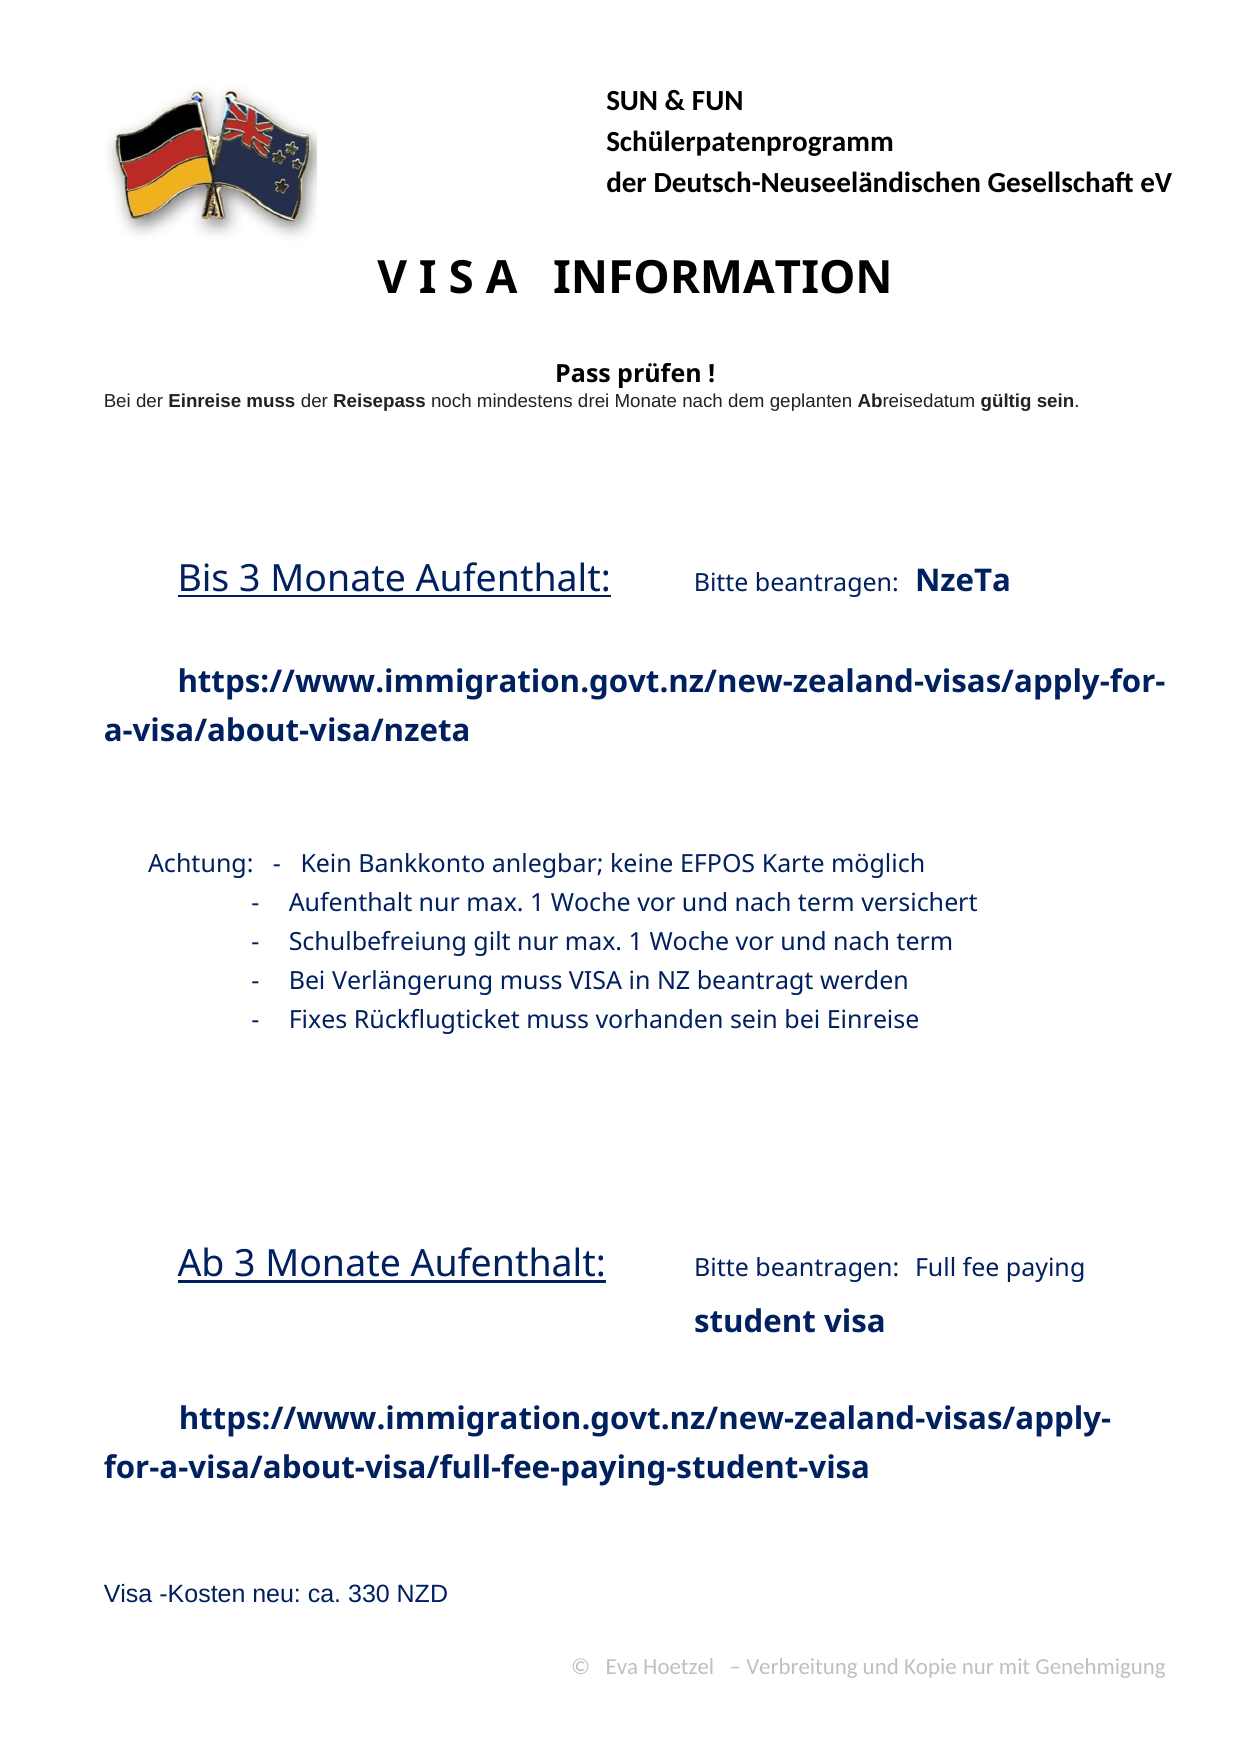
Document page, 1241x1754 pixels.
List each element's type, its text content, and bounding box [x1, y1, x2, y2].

picture [103, 73, 318, 245]
text Bis 3 Monate Aufenthalt: Bitte beantragen: NzeTa [103, 552, 1167, 603]
list Pass prüfen ! [103, 356, 1167, 389]
text https://www.immigration.govt.nz/new-zealand-visas/apply-for-a-visa/about-visa/full-fee-paying-student-visa [103, 1396, 1167, 1487]
list Schulbefreiung gilt nur max. 1 Woche vor und nach term [251, 923, 1167, 958]
text Achtung: - Kein Bankkonto anlegbar; keine EFPOS Karte möglich [103, 845, 1167, 879]
text https://www.immigration.govt.nz/new-zealand-visas/apply-for-a-visa/about-visa/nzeta [103, 659, 1167, 751]
list Fixes Rückflugticket muss vorhanden sein bei Einreise [251, 1002, 1167, 1036]
text Visa -Kosten neu: ca. 330 NZD [103, 1579, 1167, 1607]
list Aufenthalt nur max. 1 Woche vor und nach term versichert [251, 884, 1167, 918]
text Bei der Einreise muss der Reisepass noch mindestens drei Monate nach dem geplanten Abreisedatum gültig sein. [103, 389, 1167, 411]
text Ab 3 Monate Aufenthalt: Bitte beantragen: Full fee paying student visa [177, 1237, 1167, 1343]
list Bei Verlängerung muss VISA in NZ beantragt werden [251, 963, 1167, 997]
list V I S A INFORMATION [103, 245, 1167, 307]
